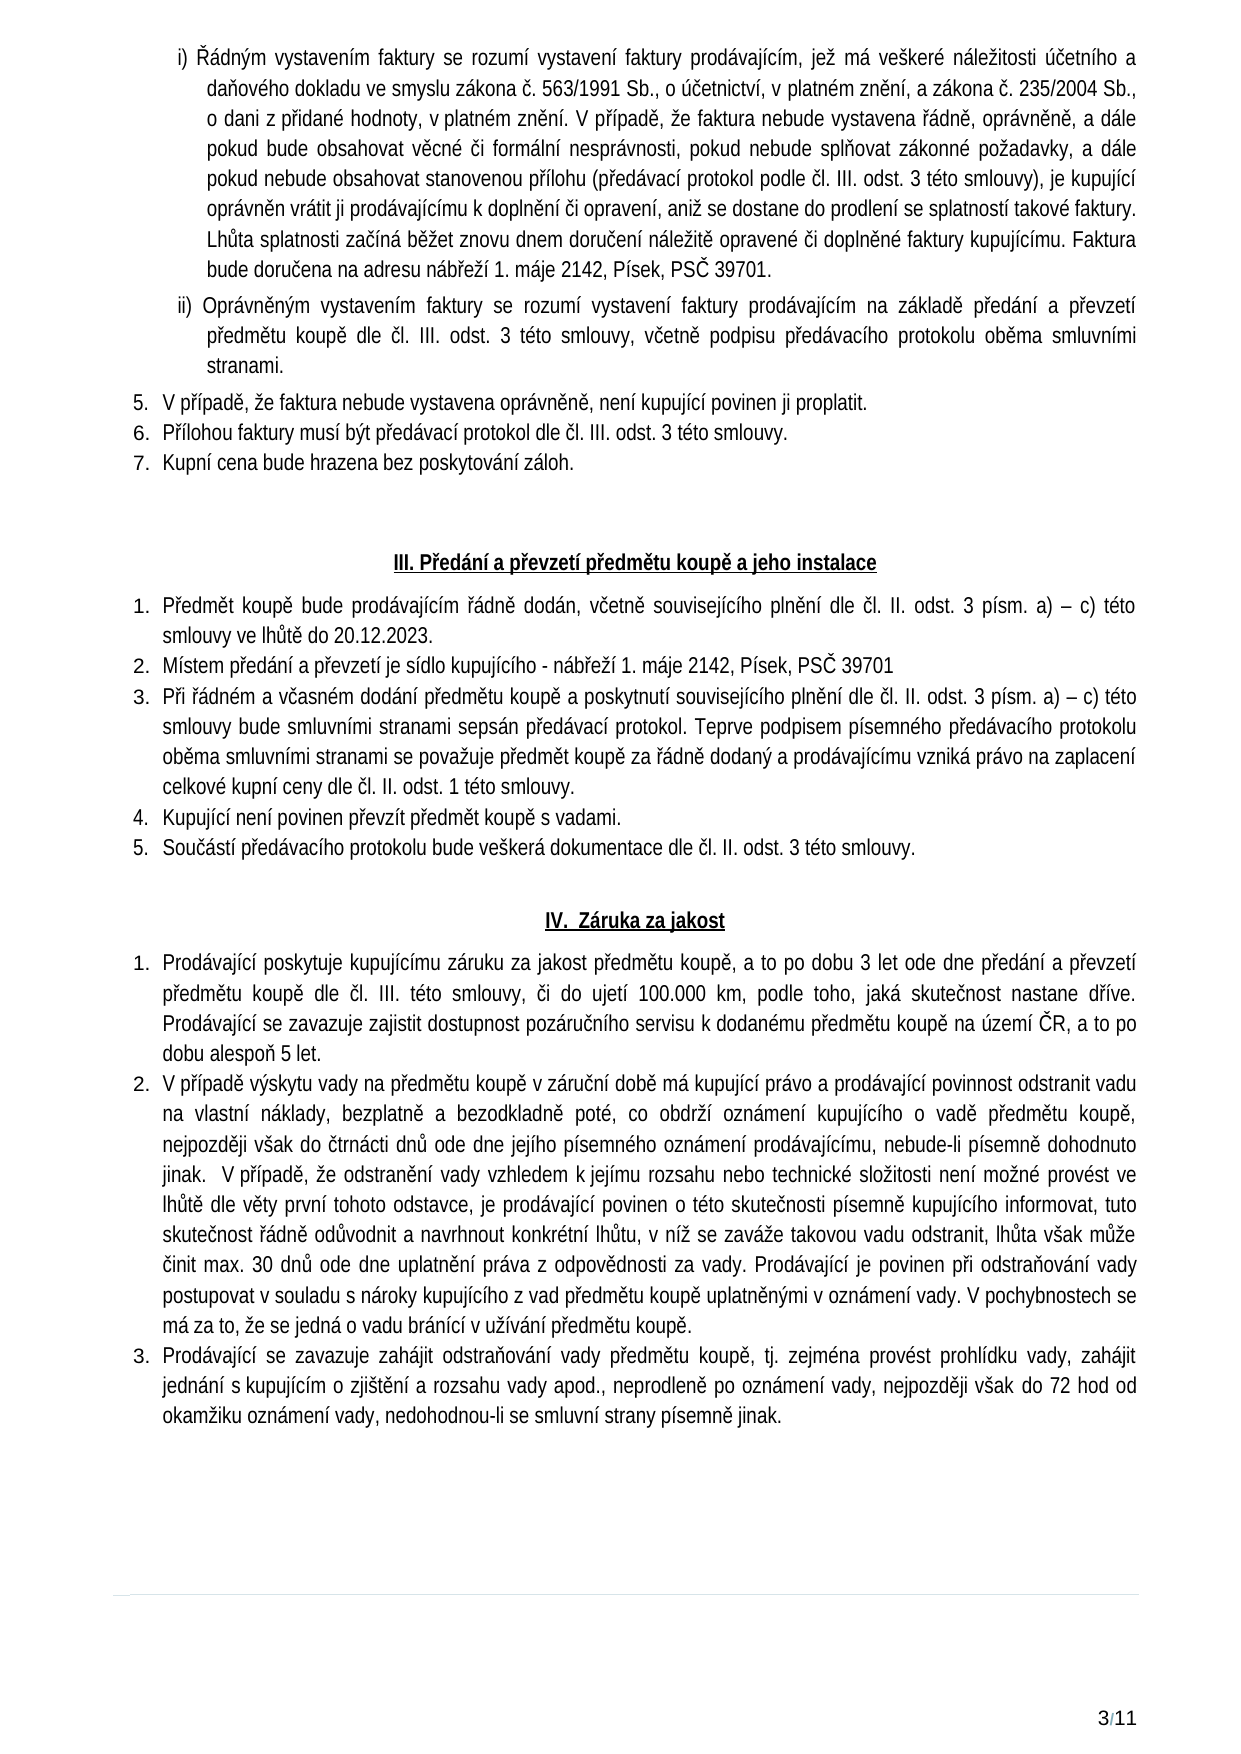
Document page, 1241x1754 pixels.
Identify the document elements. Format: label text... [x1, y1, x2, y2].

list Kupující není povinen převzít předmět koupě s vadami. [133, 803, 1137, 830]
list Součástí předávacího protokolu bude veškerá dokumentace dle čl. II. odst. 3 této smlouvy. [133, 834, 1137, 860]
text III. Předání a převzetí předmětu koupě a jeho instalace [133, 549, 1137, 576]
list V případě, že faktura nebude vystavena oprávněně, není kupující povinen ji proplatit. [133, 388, 1137, 415]
list Při řádném a včasném dodání předmětu koupě a poskytnutí souvisejícího plnění dle čl. II. odst. 3 písm. a) – c) této smlouvy bude smluvními stranami sepsán předávací protokol. Teprve podpisem písemného předávacího protokolu oběma smluvními stranami se považuje předmět koupě za řádně dodaný a prodávajícímu vzniká právo na zaplacení celkové kupní ceny dle čl. II. odst. 1 této smlouvy. [133, 683, 1137, 800]
list Přílohou faktury musí být předávací protokol dle čl. III. odst. 3 této smlouvy. [133, 419, 1137, 445]
text IV. Záruka za jakost [133, 907, 1137, 933]
list Předmět koupě bude prodávajícím řádně dodán, včetně souvisejícího plnění dle čl. II. odst. 3 písm. a) – c) této smlouvy ve lhůtě do 20.12.2023. [133, 592, 1137, 649]
list Prodávající poskytuje kupujícímu záruku za jakost předmětu koupě, a to po dobu 3 let ode dne předání a převzetí předmětu koupě dle čl. III. této smlouvy, či do ujetí 100.000 km, podle toho, jaká skutečnost nastane dříve. Prodávající se zavazuje zajistit dostupnost pozáručního servisu k dodanému předmětu koupě na území ČR, a to po dobu alespoň 5 let. [133, 949, 1137, 1066]
text ii) Oprávněným vystavením faktury se rozumí vystavení faktury prodávajícím na základě předání a převzetí předmětu koupě dle čl. III. odst. 3 této smlouvy, včetně podpisu předávacího protokolu oběma smluvními stranami. [177, 292, 1137, 379]
list Prodávající se zavazuje zahájit odstraňování vady předmětu koupě, tj. zejména provést prohlídku vady, zahájit jednání s kupujícím o zjištění a rozsahu vady apod., neprodleně po oznámení vady, nejpozději však do 72 hod od okamžiku oznámení vady, nedohodnou-li se smluvní strany písemně jinak. [133, 1342, 1137, 1429]
list Kupní cena bude hrazena bez poskytování záloh. [133, 449, 1137, 475]
list Místem předání a převzetí je sídlo kupujícího - nábřeží 1. máje 2142, Písek, PSČ 39701 [133, 652, 1137, 679]
text i) Řádným vystavením faktury se rozumí vystavení faktury prodávajícím, jež má veškeré náležitosti účetního a daňového dokladu ve smyslu zákona č. 563/1991 Sb., o účetnictví, v platném znění, a zákona č. 235/2004 Sb., o dani z přidané hodnoty, v platném znění. V případě, že faktura nebude vystavena řádně, oprávněně, a dále pokud bude obsahovat věcné či formální nesprávnosti, pokud nebude splňovat zákonné požadavky, a dále pokud nebude obsahovat stanovenou přílohu (předávací protokol podle čl. III. odst. 3 této smlouvy), je kupující oprávněn vrátit ji prodávajícímu k doplnění či opravení, aniž se dostane do prodlení se splatností takové faktury. Lhůta splatnosti začíná běžet znovu dnem doručení náležitě opravené či doplněné faktury kupujícímu. Faktura bude doručena na adresu nábřeží 1. máje 2142, Písek, PSČ 39701. [177, 44, 1137, 282]
list V případě výskytu vady na předmětu koupě v záruční době má kupující právo a prodávající povinnost odstranit vadu na vlastní náklady, bezplatně a bezodkladně poté, co obdrží oznámení kupujícího o vadě předmětu koupě, nejpozději však do čtrnácti dnů ode dne jejího písemného oznámení prodávajícímu, nebude-li písemně dohodnuto jinak. V případě, že odstranění vady vzhledem k jejímu rozsahu nebo technické složitosti není možné provést ve lhůtě dle věty první tohoto odstavce, je prodávající povinen o této skutečnosti písemně kupujícího informovat, tuto skutečnost řádně odůvodnit a navrhnout konkrétní lhůtu, v níž se zaváže takovou vadu odstranit, lhůta však může činit max. 30 dnů ode dne uplatnění práva z odpovědnosti za vady. Prodávající je povinen při odstraňování vady postupovat v souladu s nároky kupujícího z vad předmětu koupě uplatněnými v oznámení vady. V pochybnostech se má za to, že se jedná o vadu bránící v užívání předmětu koupě. [133, 1070, 1137, 1338]
